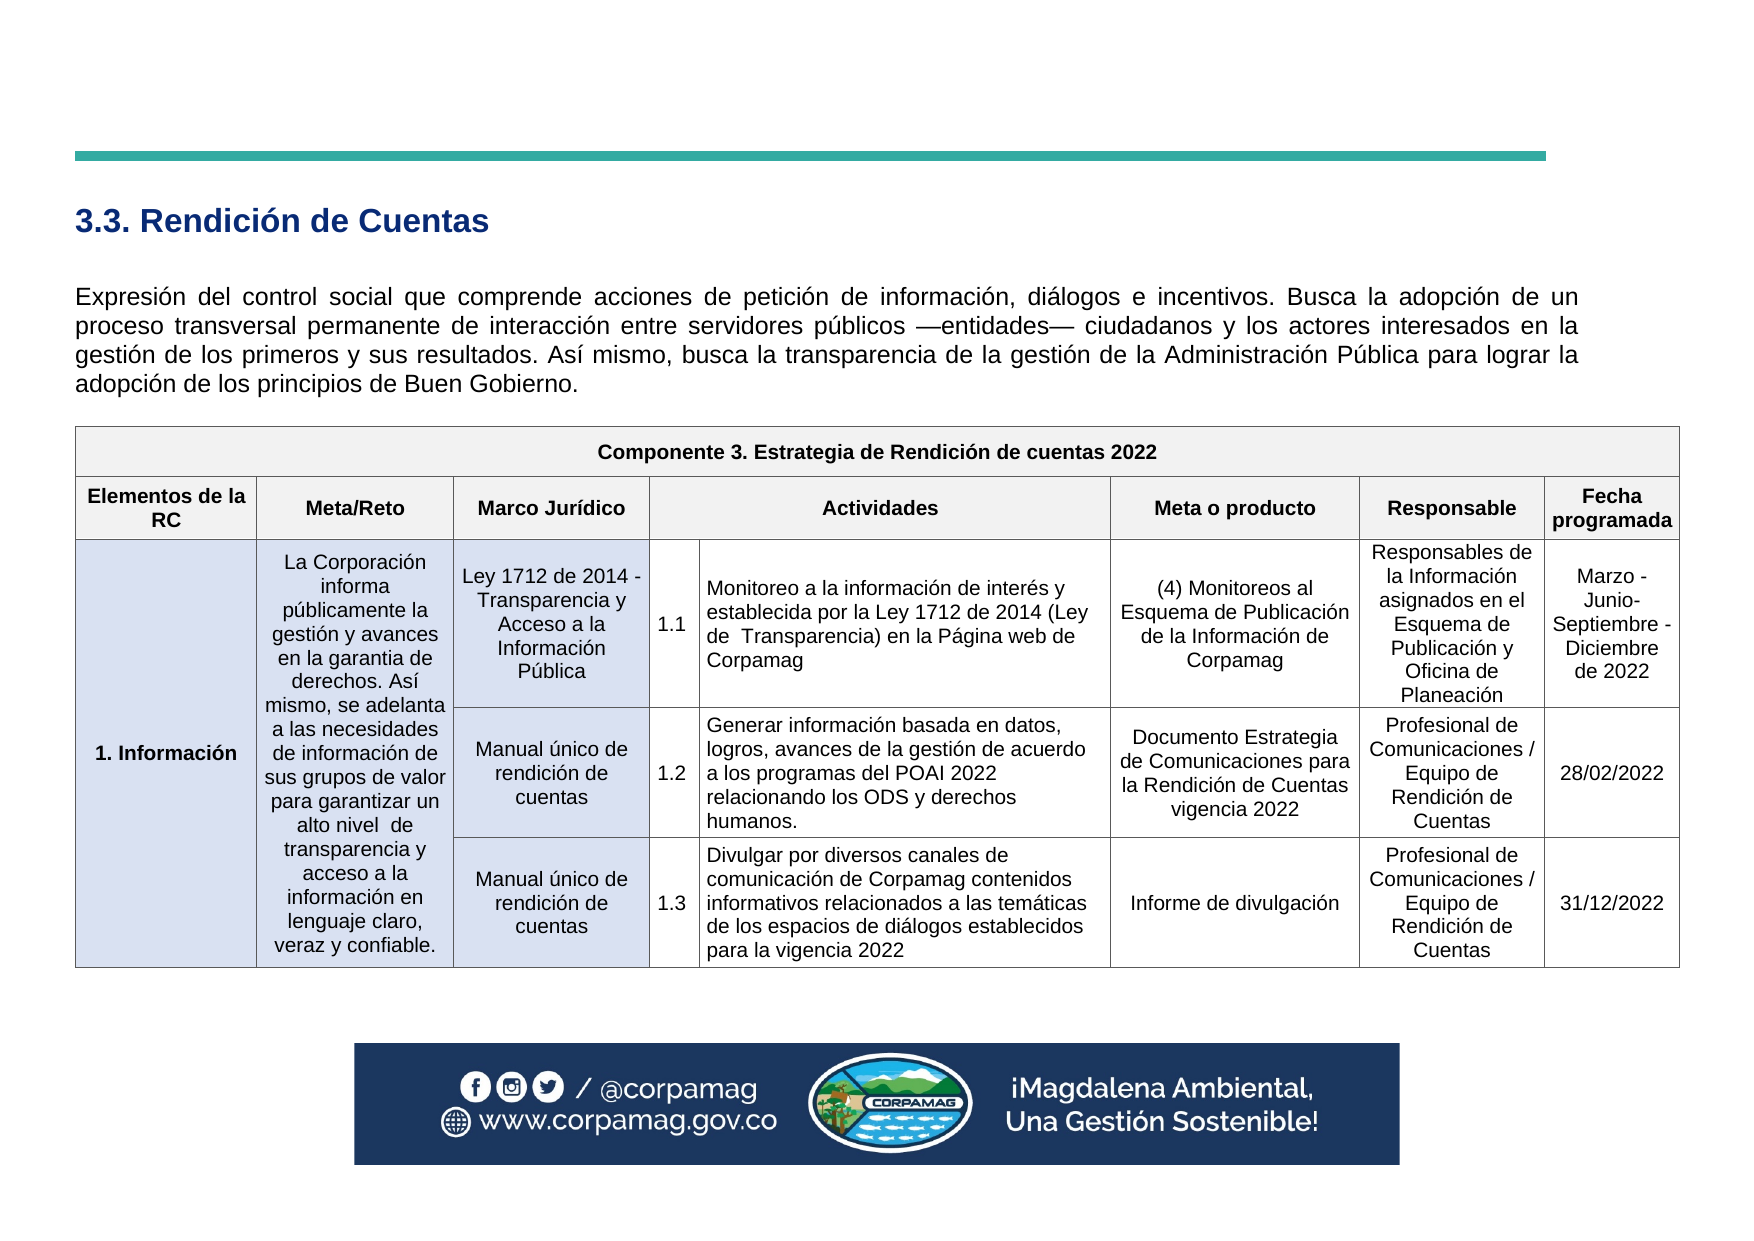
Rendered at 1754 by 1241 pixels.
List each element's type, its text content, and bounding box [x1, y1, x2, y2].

table_cell 1. Información [76, 540, 256, 967]
table_cell Fecha programada [1545, 477, 1679, 538]
title 3.3. Rendición de Cuentas [75, 201, 1679, 240]
table_cell Informe de divulgación [1111, 838, 1359, 967]
table_cell Divulgar por diversos canales de comunicación de Corpamag contenidos informativos relacionados a las temáticas de los espacios de diálogos establecidos para la vigencia 2022 [700, 838, 1110, 967]
table_cell 1.3 [650, 838, 699, 967]
table_cell La Corporación informa públicamente la gestión y avances en la garantia de derechos. Así mismo, se adelanta a las necesidades de información de sus grupos de valor para garantizar un alto nivel de transparencia y acceso a la información en lenguaje claro, veraz y confiable. [257, 540, 453, 967]
table_cell Elementos de la RC [76, 477, 256, 538]
table_cell 31/12/2022 [1545, 838, 1679, 967]
table_cell 1.1 [650, 540, 699, 707]
table_cell Manual único de rendición de cuentas [454, 838, 649, 967]
table_cell Profesional de Comunicaciones / Equipo de Rendición de Cuentas [1360, 708, 1544, 837]
table_cell Meta/Reto [257, 477, 453, 538]
table_cell Meta o producto [1111, 477, 1359, 538]
picture [354, 1043, 1400, 1165]
table_cell 1.2 [650, 708, 699, 837]
table_cell Marco Jurídico [454, 477, 649, 538]
table_cell Monitoreo a la información de interés y establecida por la Ley 1712 de 2014 (Ley de Transparencia) en la Página web de Corpamag [700, 540, 1110, 707]
table_cell Marzo - Junio-Septiembre - Diciembre de 2022 [1545, 540, 1679, 707]
table_cell Manual único de rendición de cuentas [454, 708, 649, 837]
table_cell Documento Estrategia de Comunicaciones para la Rendición de Cuentas vigencia 2022 [1111, 708, 1359, 837]
table_cell Actividades [650, 477, 1110, 538]
table_cell Responsable [1360, 477, 1544, 538]
table_header Componente 3. Estrategia de Rendición de cuentas 2022 [76, 427, 1679, 476]
table_cell 28/02/2022 [1545, 708, 1679, 837]
table_cell Profesional de Comunicaciones / Equipo de Rendición de Cuentas [1360, 838, 1544, 967]
text Expresión del control social que comprende acciones de petición de información, diálogos e incentivos. Busca la adopción de un proceso transversal permanente de interacción entre servidores públicos —entidades— ciudadanos y los actores interesados en la gestión de los primeros y sus resultados. Así mismo, busca la transparencia de la gestión de la Administración Pública para lograr la adopción de los principios de Buen Gobierno. [75, 282, 1581, 397]
table_cell Ley 1712 de 2014 - Transparencia y Acceso a la Información Pública [454, 540, 649, 707]
table_cell Generar información basada en datos, logros, avances de la gestión de acuerdo a los programas del POAI 2022 relacionando los ODS y derechos humanos. [700, 708, 1110, 837]
table_cell (4) Monitoreos al Esquema de Publicación de la Información de Corpamag [1111, 540, 1359, 707]
table_cell Responsables de la Información asignados en el Esquema de Publicación y Oficina de Planeación [1360, 540, 1544, 707]
